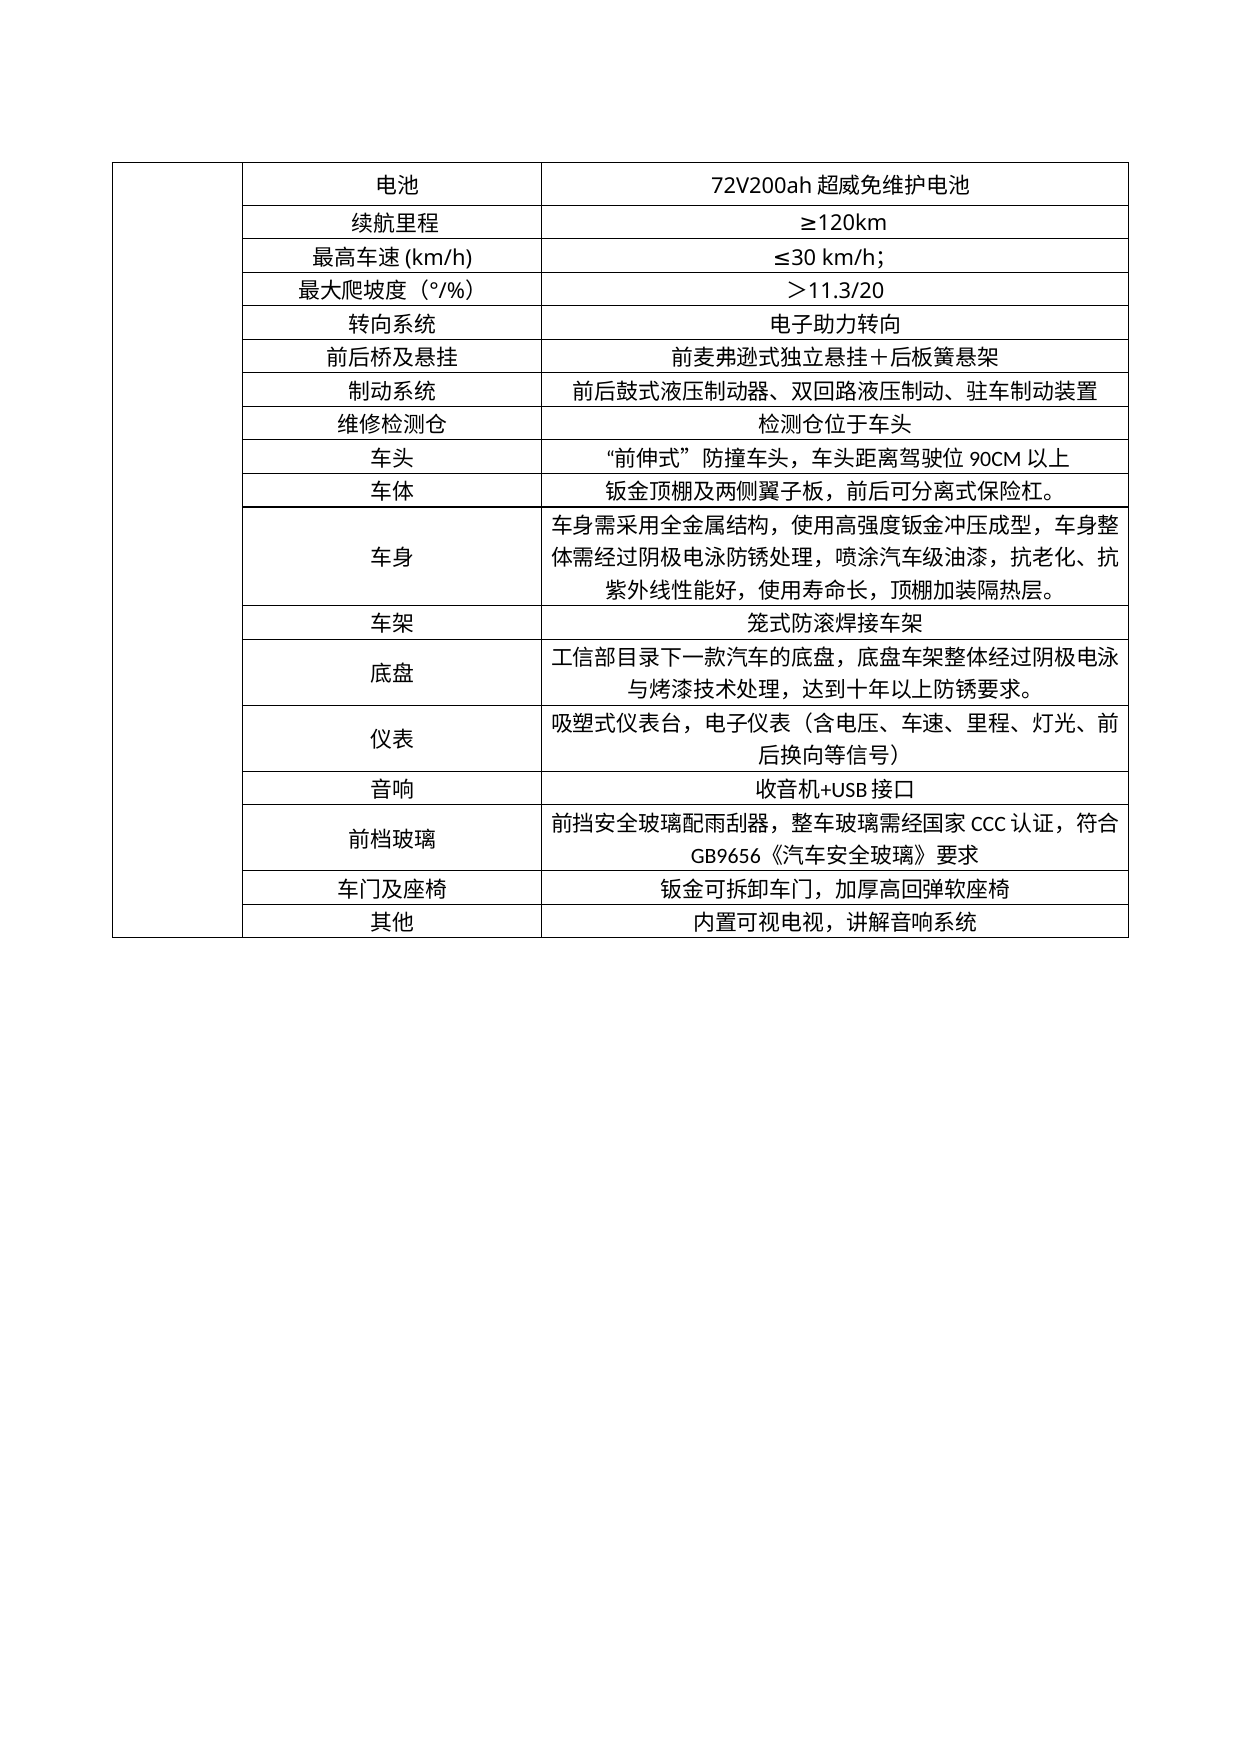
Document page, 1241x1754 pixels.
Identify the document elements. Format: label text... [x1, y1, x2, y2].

table_cell 前档玻璃 [243, 805, 541, 870]
table_cell 车架 [243, 606, 541, 638]
table_cell 车身 [243, 508, 541, 605]
table_cell 工信部目录下一款汽车的底盘，底盘车架整体经过阴极电泳与烤漆技术处理，达到十年以上防锈要求。 [542, 640, 1128, 704]
table_cell 前麦弗逊式独立悬挂＋后板簧悬架 [542, 340, 1128, 372]
table_cell 72V200ah超威免维护电池 [542, 163, 1128, 204]
table_cell 电子助力转向 [542, 306, 1128, 339]
table_cell ≤30 km/h； [542, 239, 1128, 272]
table_cell 转向系统 [243, 306, 541, 339]
table_cell 检测仓位于车头 [542, 407, 1128, 439]
table_cell 前后桥及悬挂 [243, 340, 541, 372]
table_cell 底盘 [243, 640, 541, 704]
table_cell 前挡安全玻璃配雨刮器，整车玻璃需经国家CCC认证，符合GB9656《汽车安全玻璃》要求 [542, 805, 1128, 870]
table_cell “前伸式”防撞车头，车头距离驾驶位90CM以上 [542, 440, 1128, 473]
table_cell ≥120km [542, 206, 1128, 238]
table_cell 音响 [243, 772, 541, 804]
table_cell 前后鼓式液压制动器、双回路液压制动、驻车制动装置 [542, 373, 1128, 406]
table_cell 内置可视电视，讲解音响系统 [542, 905, 1128, 937]
table_cell 吸塑式仪表台，电子仪表（含电压、车速、里程、灯光、前后换向等信号） [542, 706, 1128, 771]
table_cell 车身需采用全金属结构，使用高强度钣金冲压成型，车身整体需经过阴极电泳防锈处理，喷涂汽车级油漆，抗老化、抗紫外线性能好，使用寿命长，顶棚加装隔热层。 [542, 508, 1128, 605]
table_cell 最高车速 (km/h) [243, 239, 541, 272]
table_cell ＞11.3/20 [542, 273, 1128, 305]
table_cell 续航里程 [243, 206, 541, 238]
table_cell 车门及座椅 [243, 871, 541, 904]
table_cell 其他 [243, 905, 541, 937]
table_cell 仪表 [243, 706, 541, 771]
table_cell 车体 [243, 474, 541, 506]
table_cell 车头 [243, 440, 541, 473]
table_cell 维修检测仓 [243, 407, 541, 439]
table_cell 笼式防滚焊接车架 [542, 606, 1128, 638]
table_cell 制动系统 [243, 373, 541, 406]
table_cell 最大爬坡度（°/%） [243, 273, 541, 305]
table_cell 电池 [243, 163, 541, 204]
table_cell 钣金顶棚及两侧翼子板，前后可分离式保险杠。 [542, 474, 1128, 506]
table_cell 钣金可拆卸车门，加厚高回弹软座椅 [542, 871, 1128, 904]
table_cell 收音机+USB接口 [542, 772, 1128, 804]
